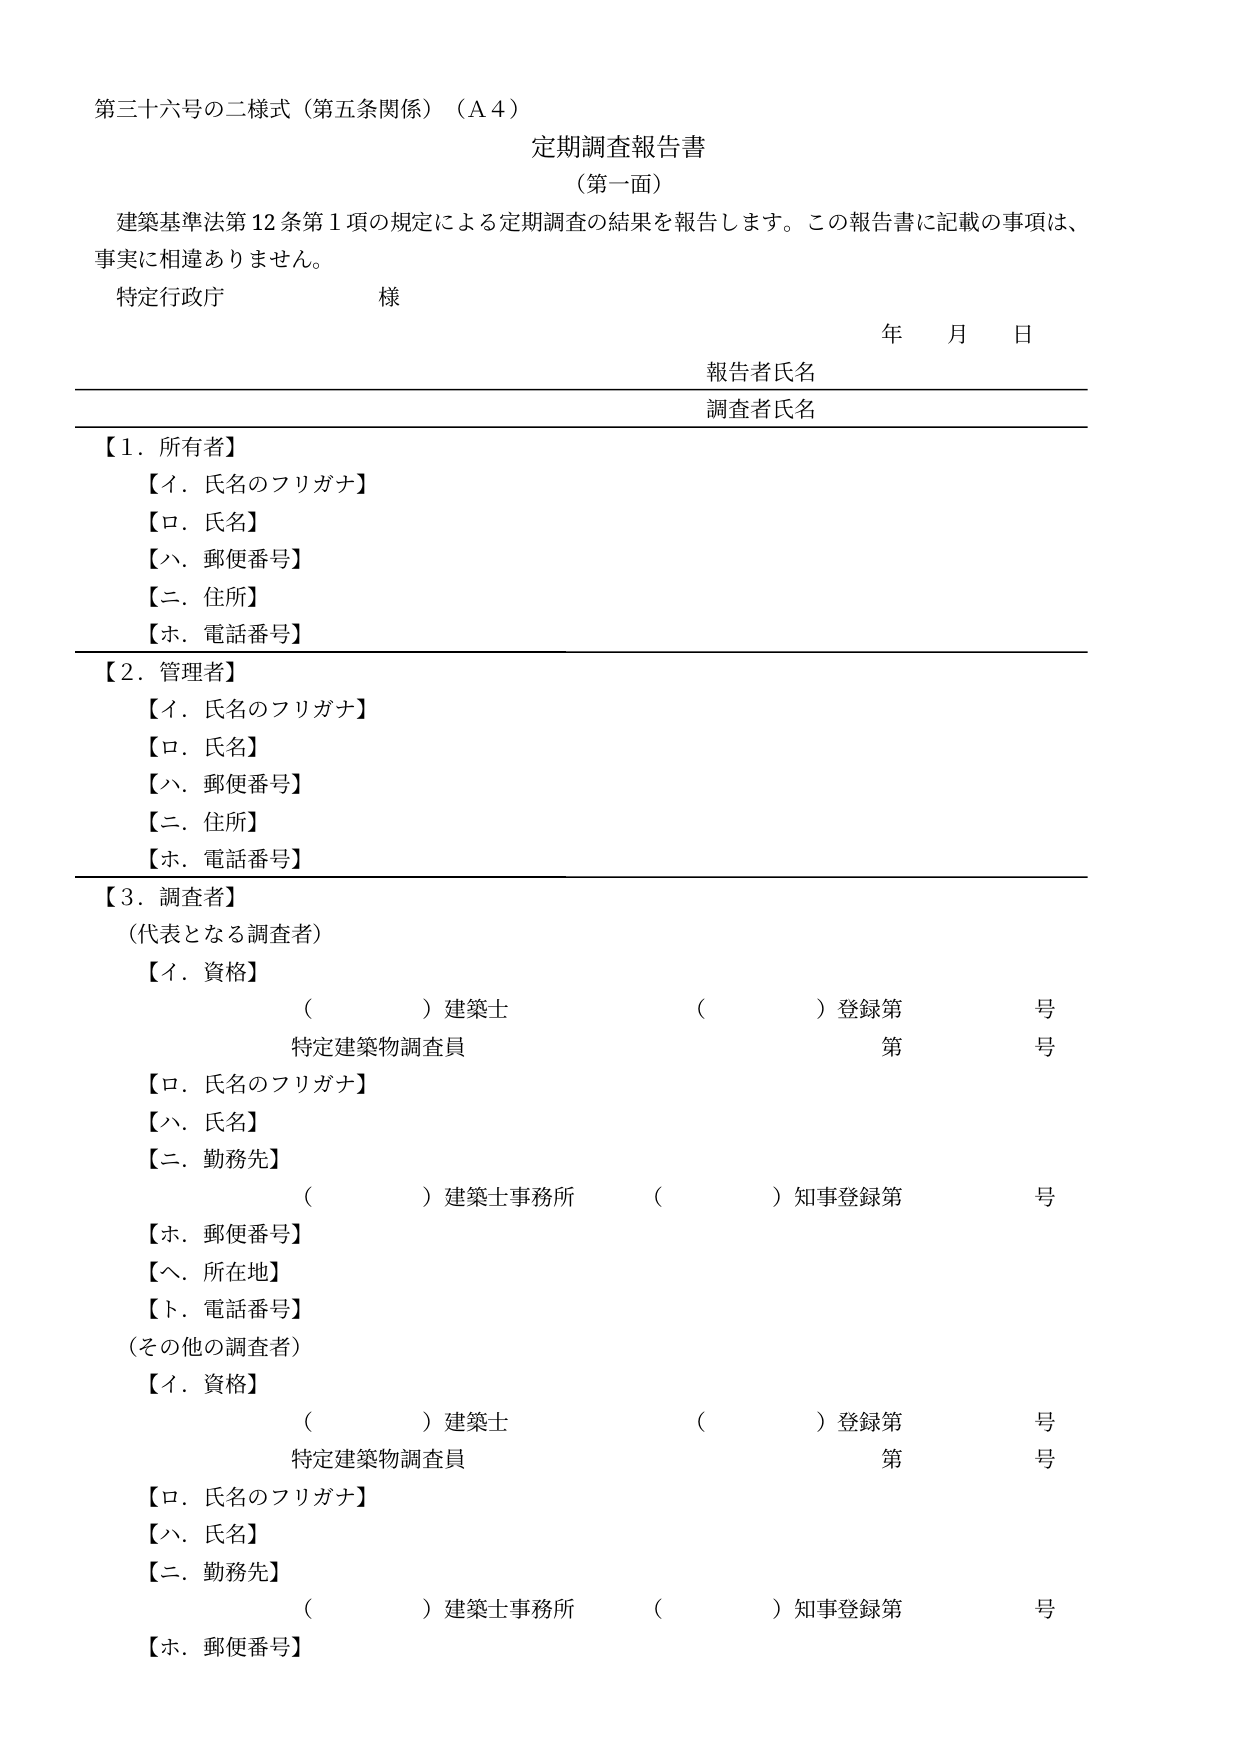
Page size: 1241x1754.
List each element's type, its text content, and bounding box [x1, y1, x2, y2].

text 【ニ．住所】 [94, 577, 1144, 614]
text 第三十六号の二様式（第五条関係）（Ａ４） [94, 89, 1144, 127]
text 【ホ．電話番号】 [94, 839, 1144, 877]
text 【ロ．氏名】 [94, 502, 1144, 539]
text 年 月 日 [94, 314, 1144, 352]
text 【イ．氏名のフリガナ】 [94, 689, 1144, 727]
text 特定建築物調査員 第 号 [94, 1439, 1144, 1477]
text 事実に相違ありません。 [94, 239, 1144, 277]
text 【ロ．氏名】 [94, 727, 1144, 764]
text 【ホ．郵便番号】 [94, 1627, 1144, 1664]
text 【ロ．氏名のフリガナ】 [94, 1064, 1144, 1102]
text 【ハ．郵便番号】 [94, 764, 1144, 802]
text （その他の調査者） [94, 1327, 1144, 1364]
text 特定行政庁 様 [94, 277, 1144, 314]
text 報告者氏名 [94, 352, 1144, 389]
text 定期調査報告書 [94, 127, 1144, 164]
text 【ホ．電話番号】 [94, 614, 1144, 652]
text 【ニ．勤務先】 [94, 1552, 1144, 1589]
text （ ）建築士 （ ）登録第 号 [94, 1402, 1144, 1439]
text 【イ．資格】 [94, 952, 1144, 989]
text 調査者氏名 [94, 389, 1144, 427]
text 【ヘ．所在地】 [94, 1252, 1144, 1289]
text 【２．管理者】 [94, 652, 1144, 689]
text 【イ．資格】 [94, 1364, 1144, 1402]
text 【ニ．住所】 [94, 802, 1144, 839]
text 【ト．電話番号】 [94, 1289, 1144, 1327]
text （ ）建築士 （ ）登録第 号 [94, 989, 1144, 1027]
text （代表となる調査者） [94, 914, 1144, 952]
text 【ハ．郵便番号】 [94, 539, 1144, 577]
text 【イ．氏名のフリガナ】 [94, 464, 1144, 502]
text 【ハ．氏名】 [94, 1102, 1144, 1139]
text 特定建築物調査員 第 号 [94, 1027, 1144, 1064]
text （第一面） [94, 164, 1144, 202]
text 建築基準法第12条第１項の規定による定期調査の結果を報告します。この報告書に記載の事項は、 [94, 202, 1144, 239]
text 【ハ．氏名】 [94, 1514, 1144, 1552]
text 【ニ．勤務先】 [94, 1139, 1144, 1177]
text 【ホ．郵便番号】 [94, 1214, 1144, 1252]
text （ ）建築士事務所 （ ）知事登録第 号 [94, 1589, 1144, 1627]
text 【３．調査者】 [94, 877, 1144, 914]
text 【１．所有者】 [94, 427, 1144, 464]
text （ ）建築士事務所 （ ）知事登録第 号 [94, 1177, 1144, 1214]
text 【ロ．氏名のフリガナ】 [94, 1477, 1144, 1514]
